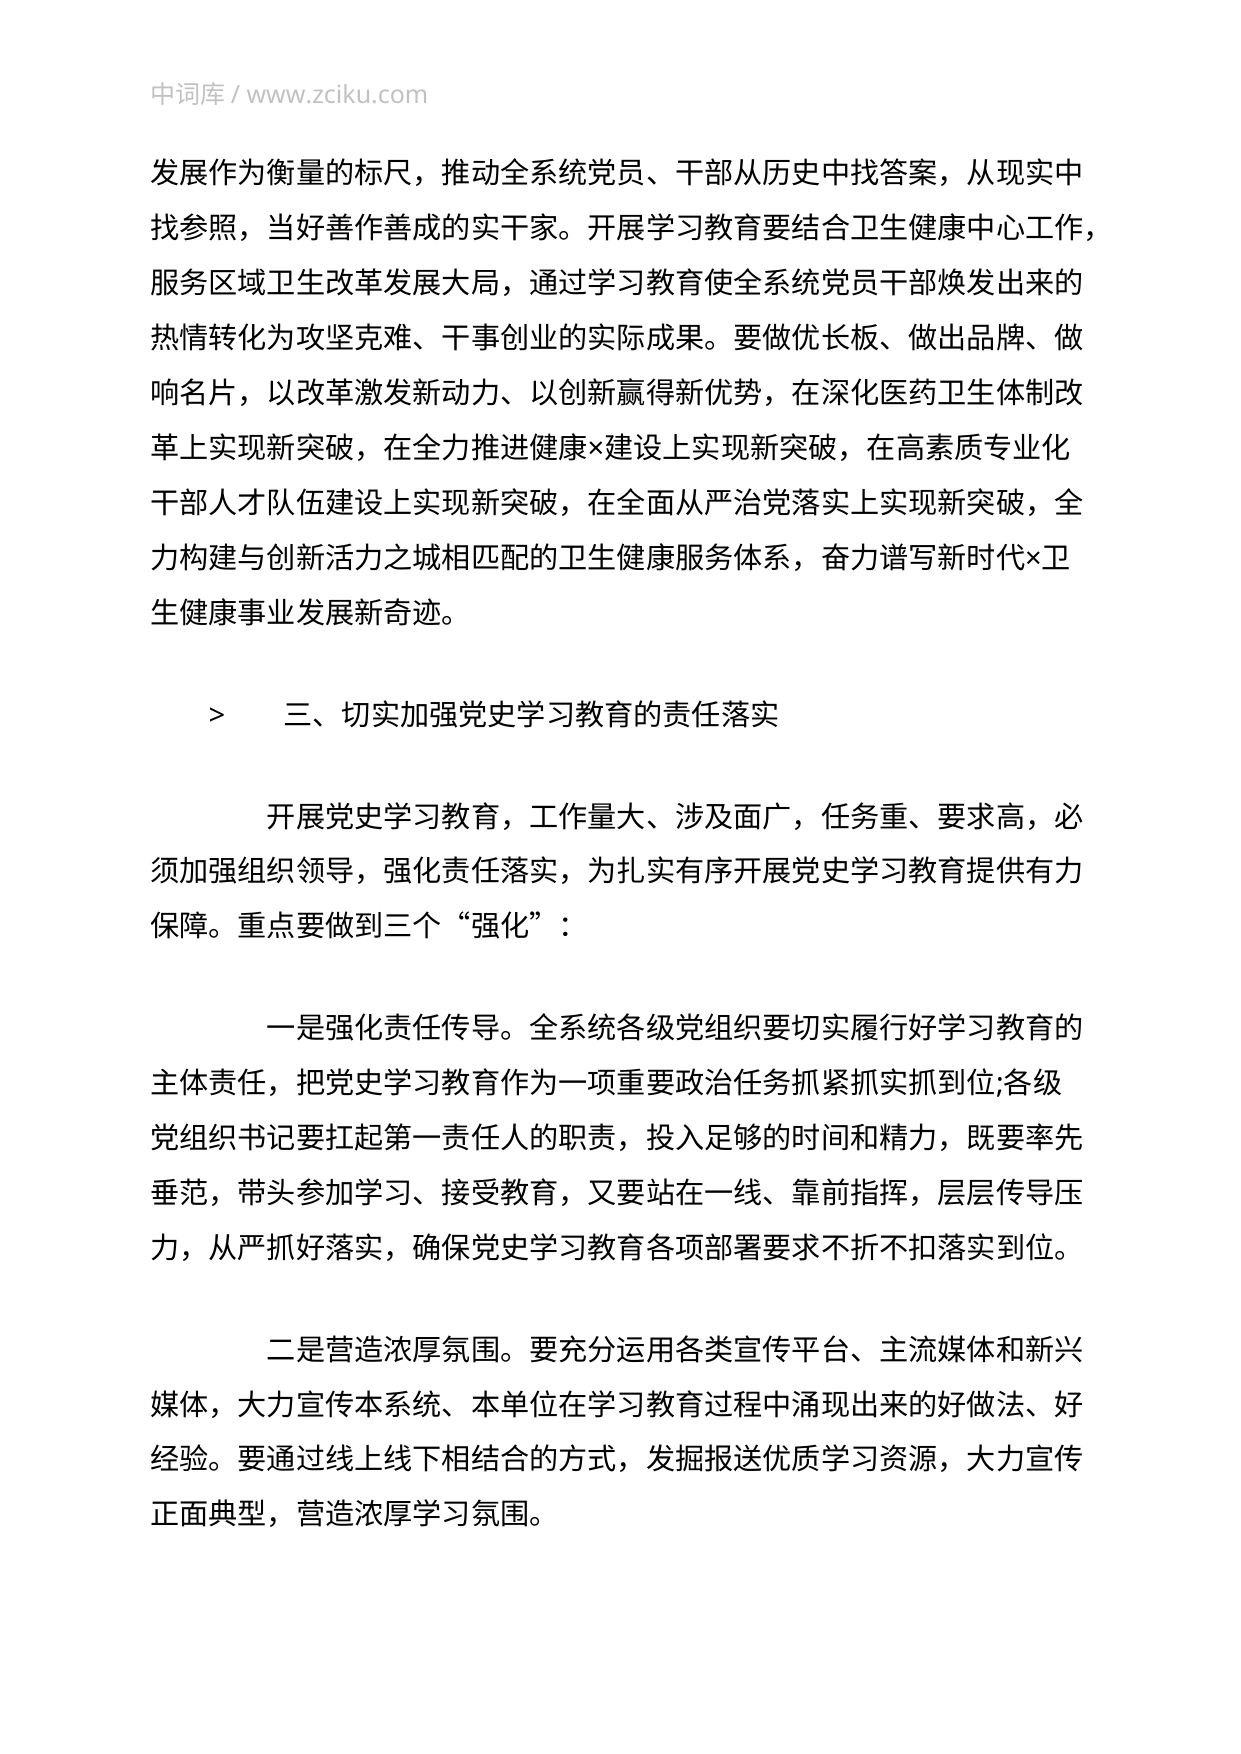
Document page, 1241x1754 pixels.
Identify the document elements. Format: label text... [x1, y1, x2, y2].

text > 三、切实加强党史学习教育的责任落实 [150, 691, 1090, 733]
text 二是营造浓厚氛围。要充分运用各类宣传平台、主流媒体和新兴媒体，大力宣传本系统、本单位在学习教育过程中涌现出来的好做法、好经验。要通过线上线下相结合的方式，发掘报送优质学习资源，大力宣传正面典型，营造浓厚学习氛围。 [150, 1326, 1090, 1533]
text 一是强化责任传导。全系统各级党组织要切实履行好学习教育的主体责任，把党史学习教育作为一项重要政治任务抓紧抓实抓到位;各级党组织书记要扛起第一责任人的职责，投入足够的时间和精力，既要率先垂范，带头参加学习、接受教育，又要站在一线、靠前指挥，层层传导压力，从严抓好落实，确保党史学习教育各项部署要求不折不扣落实到位。 [150, 1005, 1090, 1267]
text 开展党史学习教育，工作量大、涉及面广，任务重、要求高，必须加强组织领导，强化责任落实，为扎实有序开展党史学习教育提供有力保障。重点要做到三个“强化”： [150, 793, 1090, 945]
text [150, 150, 1090, 632]
